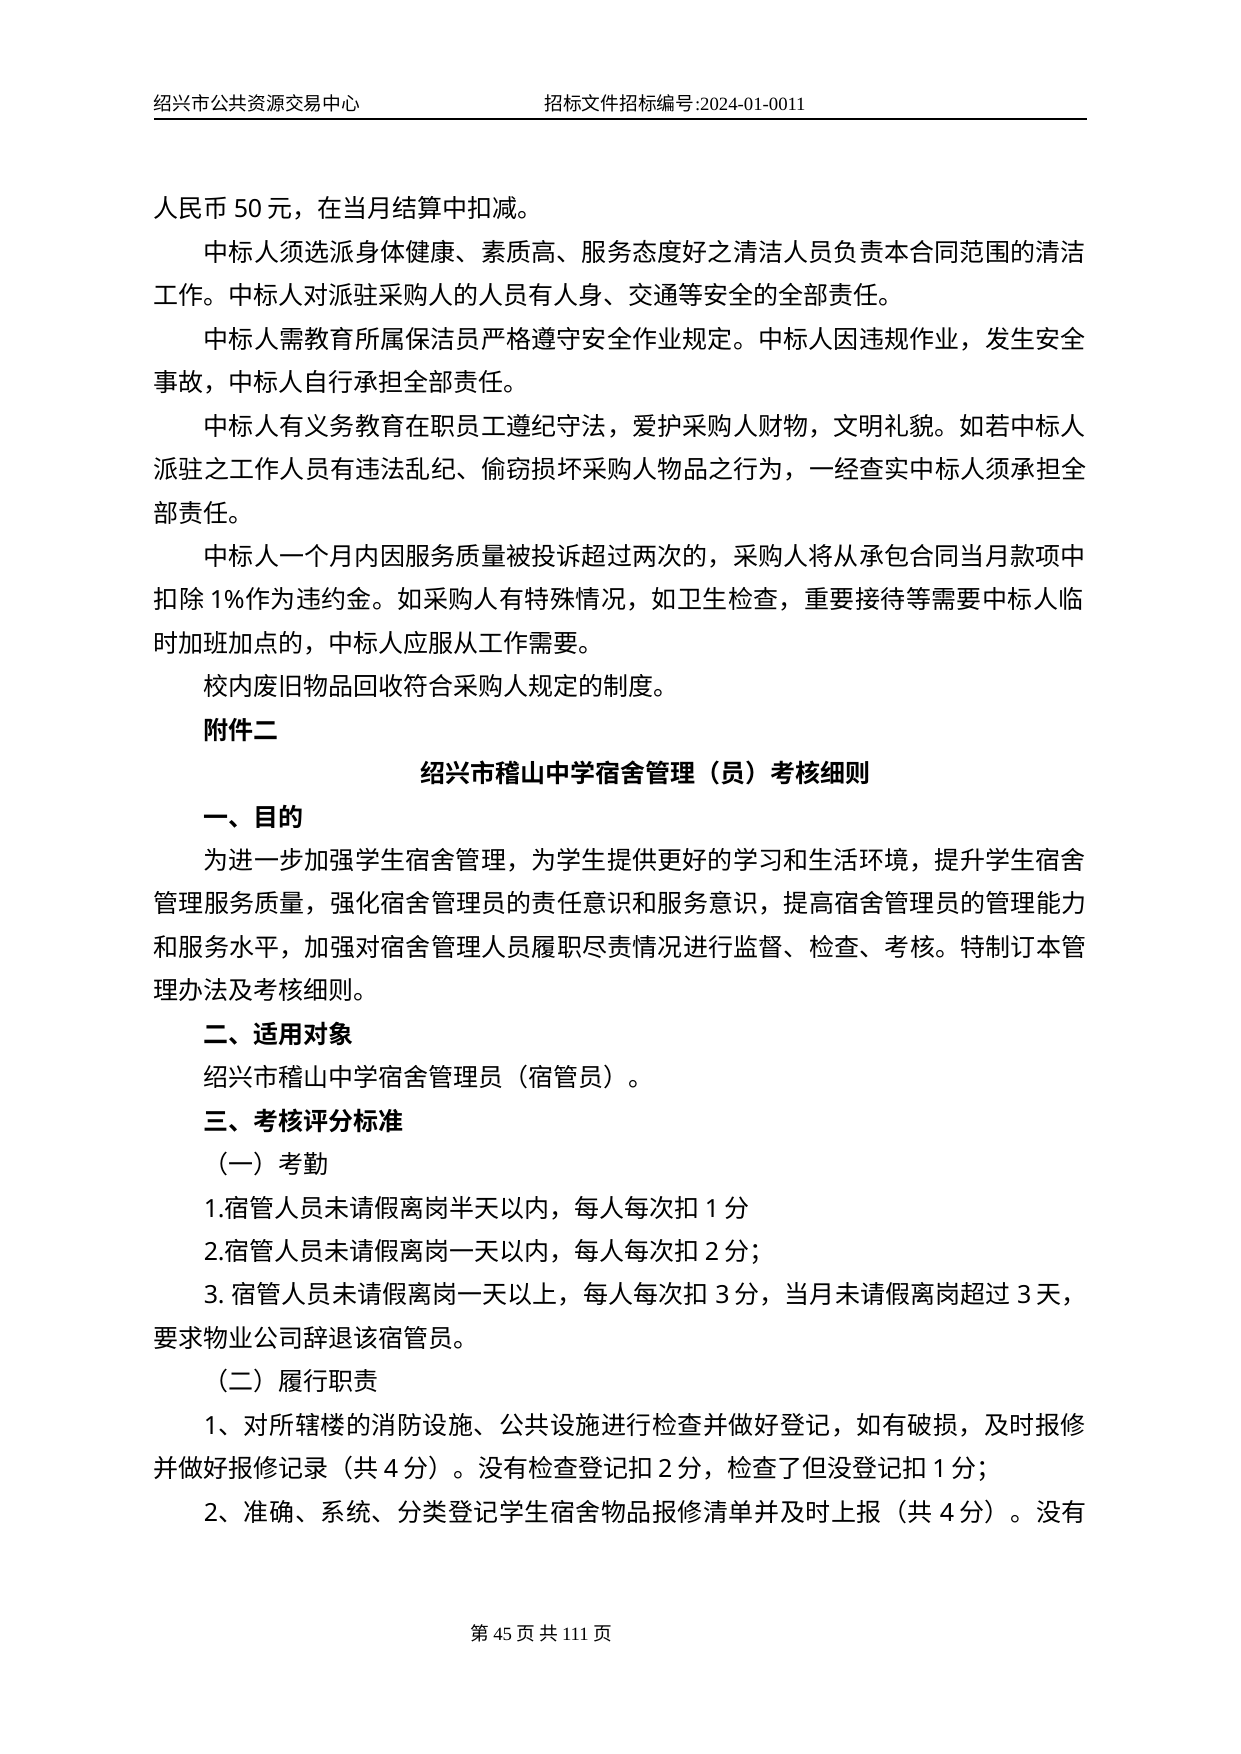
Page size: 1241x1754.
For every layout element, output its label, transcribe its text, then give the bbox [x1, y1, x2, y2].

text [153, 1492, 1087, 1528]
text （二）履行职责 [153, 1362, 1087, 1398]
text 2.宿管人员未请假离岗一天以内，每人每次扣2分； [153, 1231, 1087, 1268]
text 中标人一个月内因服务质量被投诉超过两次的，采购人将从承包合同当月款项中扣除1%作为违约金。如采购人有特殊情况，如卫生检查，重要接待等需要中标人临时加班加点的，中标人应服从工作需要。 [153, 536, 1087, 659]
text 三、考核评分标准 [153, 1101, 1087, 1137]
text 为进一步加强学生宿舍管理，为学生提供更好的学习和生活环境，提升学生宿舍管理服务质量，强化宿舍管理员的责任意识和服务意识，提高宿舍管理员的管理能力和服务水平，加强对宿舍管理人员履职尽责情况进行监督、检查、考核。特制订本管理办法及考核细则。 [153, 841, 1087, 1007]
text 中标人有义务教育在职员工遵纪守法，爱护采购人财物，文明礼貌。如若中标人派驻之工作人员有违法乱纪、偷窃损坏采购人物品之行为，一经查实中标人须承担全部责任。 [153, 406, 1087, 529]
text 绍兴市稽山中学宿舍管理员（宿管员）。 [153, 1058, 1087, 1094]
text 校内废旧物品回收符合采购人规定的制度。 [153, 667, 1087, 703]
text 绍兴市稽山中学宿舍管理（员）考核细则 [153, 754, 1087, 790]
text 附件二 [153, 710, 1087, 746]
text 1.宿管人员未请假离岗半天以内，每人每次扣1分 [153, 1188, 1087, 1224]
text 中标人需教育所属保洁员严格遵守安全作业规定。中标人因违规作业，发生安全事故，中标人自行承担全部责任。 [153, 319, 1087, 399]
text 中标人须选派身体健康、素质高、服务态度好之清洁人员负责本合同范围的清洁工作。中标人对派驻采购人的人员有人身、交通等安全的全部责任。 [153, 232, 1087, 312]
text 二、适用对象 [153, 1014, 1087, 1051]
text 3. 宿管人员未请假离岗一天以上，每人每次扣3分，当月未请假离岗超过3天，要求物业公司辞退该宿管员。 [153, 1275, 1087, 1354]
text 1、对所辖楼的消防设施、公共设施进行检查并做好登记，如有破损，及时报修并做好报修记录（共4分）。没有检查登记扣2分，检查了但没登记扣1分； [153, 1405, 1087, 1485]
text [153, 189, 1087, 225]
text （一）考勤 [153, 1144, 1087, 1181]
text 一、目的 [153, 797, 1087, 833]
